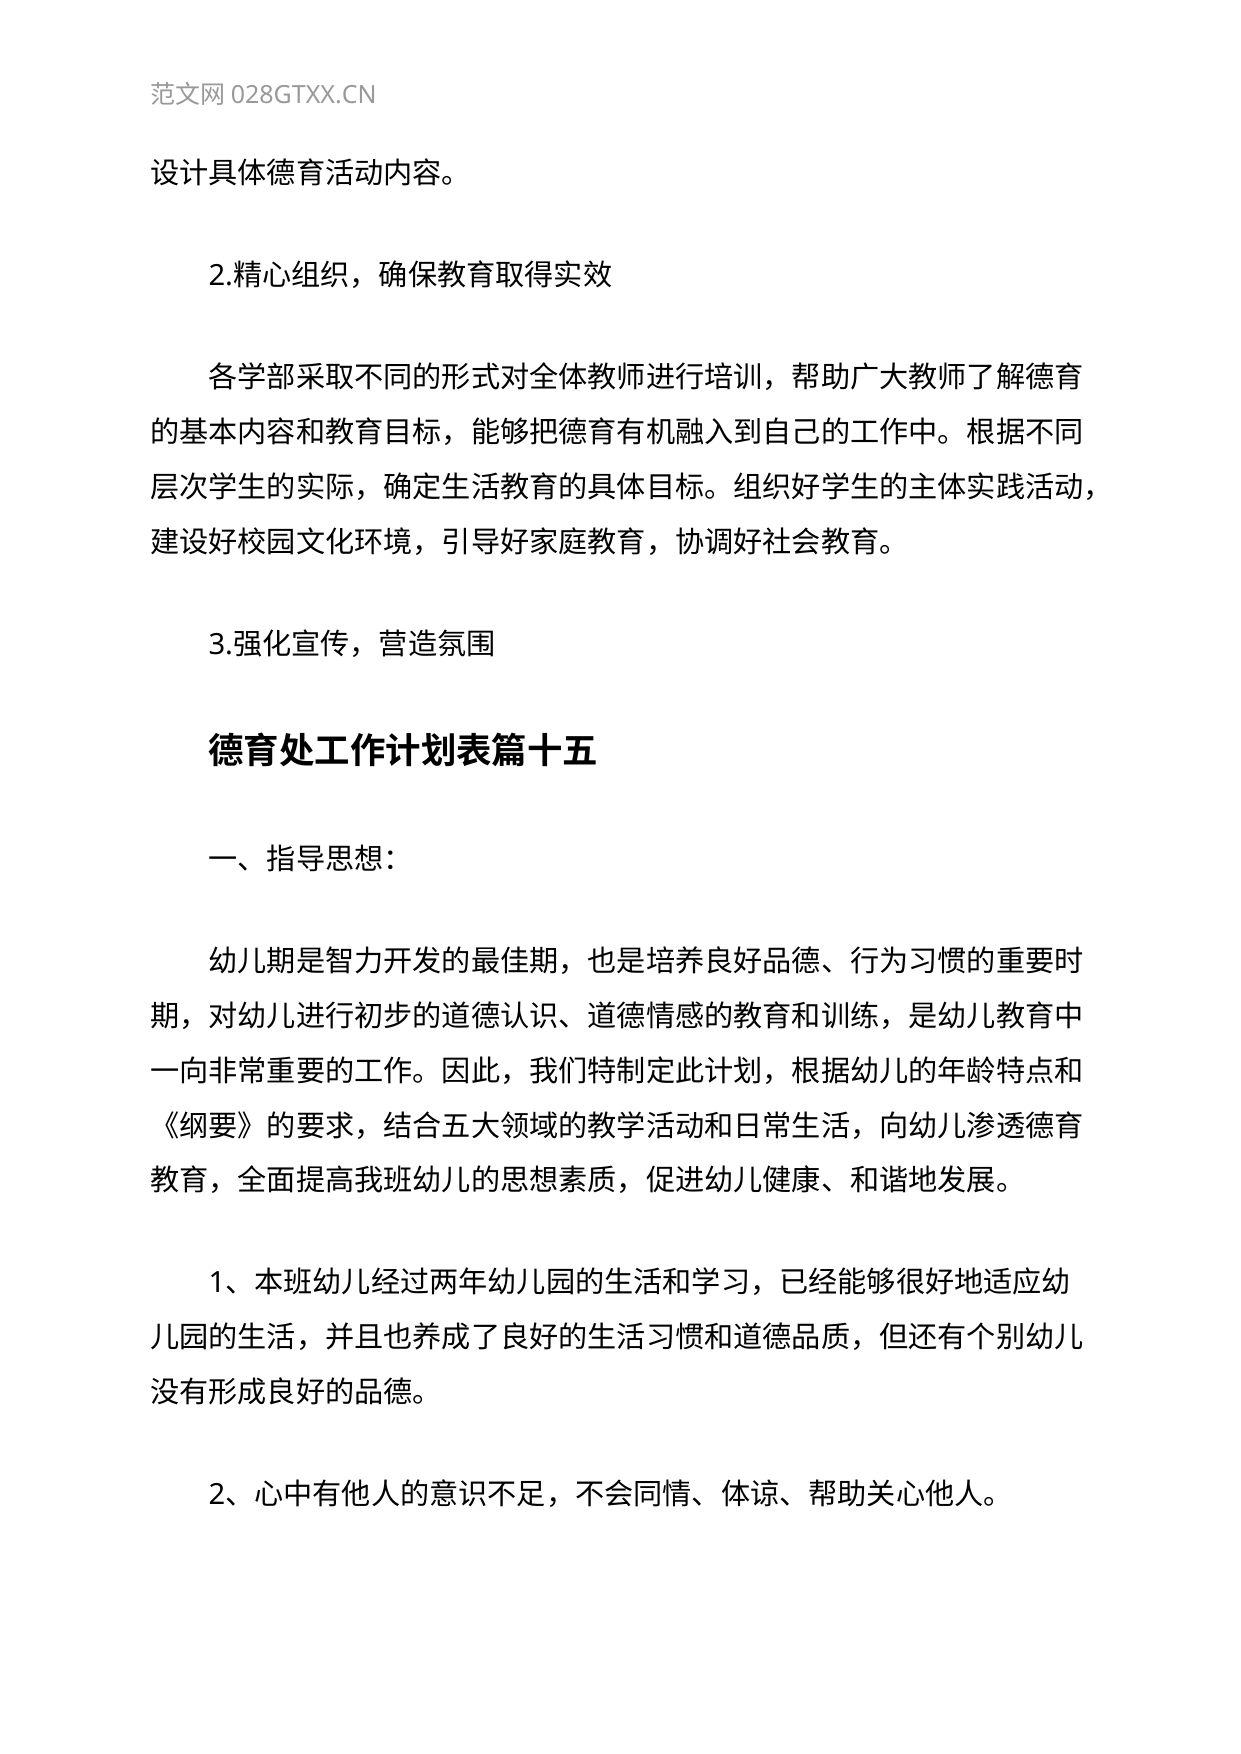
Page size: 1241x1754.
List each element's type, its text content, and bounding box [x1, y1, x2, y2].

text 2、心中有他人的意识不足，不会同情、体谅、帮助关心他人。 [150, 1470, 1090, 1513]
text 3.强化宣传，营造氛围 [150, 620, 1090, 663]
text 一、指导思想： [150, 836, 1090, 878]
text 各学部采取不同的形式对全体教师进行培训，帮助广大教师了解德育的基本内容和教育目标，能够把德育有机融入到自己的工作中。根据不同层次学生的实际，确定生活教育的具体目标。组织好学生的主体实践活动，建设好校园文化环境，引导好家庭教育，协调好社会教育。 [150, 354, 1090, 561]
text 1、本班幼儿经过两年幼儿园的生活和学习，已经能够很好地适应幼儿园的生活，并且也养成了良好的生活习惯和道德品质，但还有个别幼儿没有形成良好的品德。 [150, 1259, 1090, 1411]
text 2.精心组织，确保教育取得实效 [150, 252, 1090, 294]
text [150, 150, 1090, 192]
text 德育处工作计划表篇十五 [150, 722, 1090, 773]
text 幼儿期是智力开发的最佳期，也是培养良好品德、行为习惯的重要时期，对幼儿进行初步的道德认识、道德情感的教育和训练，是幼儿教育中一向非常重要的工作。因此，我们特制定此计划，根据幼儿的年龄特点和《纲要》的要求，结合五大领域的教学活动和日常生活，向幼儿渗透德育教育，全面提高我班幼儿的思想素质，促进幼儿健康、和谐地发展。 [150, 937, 1090, 1199]
